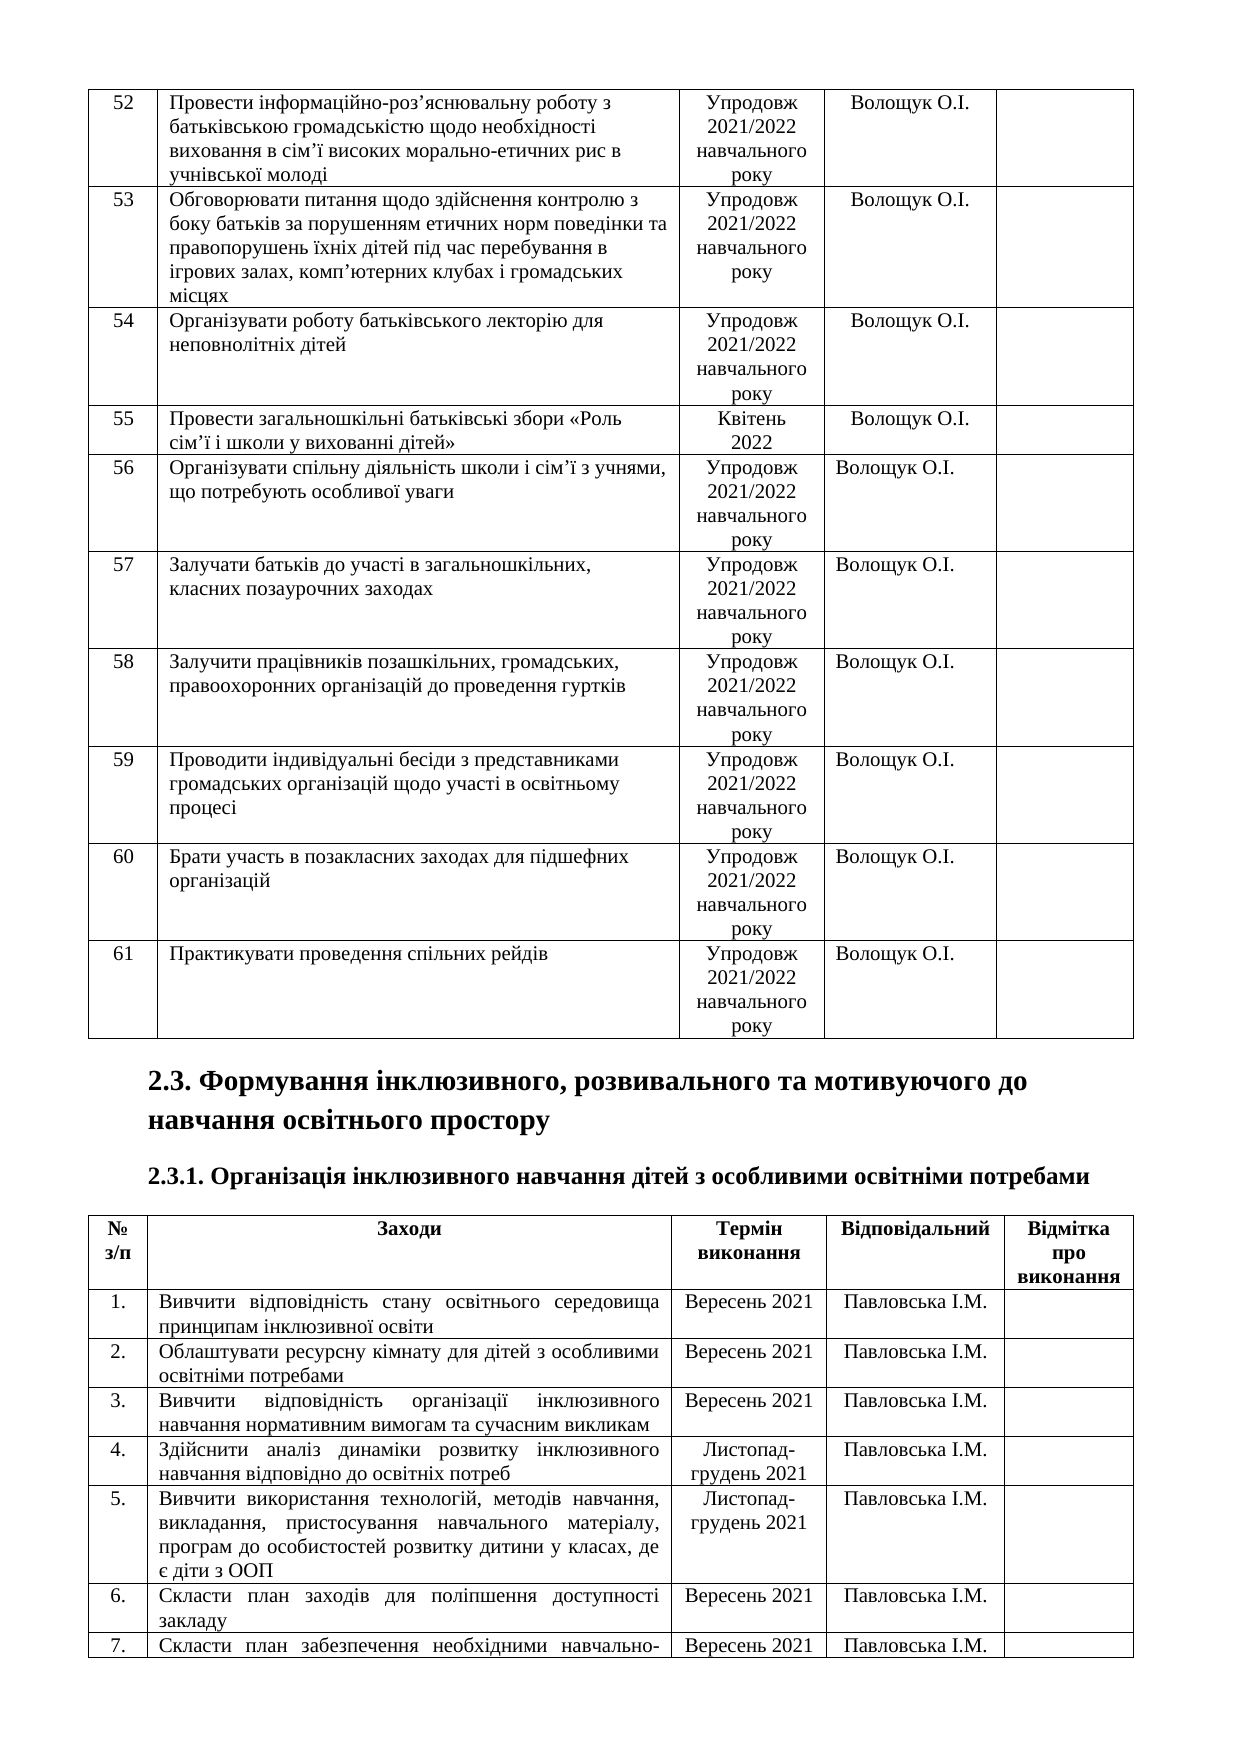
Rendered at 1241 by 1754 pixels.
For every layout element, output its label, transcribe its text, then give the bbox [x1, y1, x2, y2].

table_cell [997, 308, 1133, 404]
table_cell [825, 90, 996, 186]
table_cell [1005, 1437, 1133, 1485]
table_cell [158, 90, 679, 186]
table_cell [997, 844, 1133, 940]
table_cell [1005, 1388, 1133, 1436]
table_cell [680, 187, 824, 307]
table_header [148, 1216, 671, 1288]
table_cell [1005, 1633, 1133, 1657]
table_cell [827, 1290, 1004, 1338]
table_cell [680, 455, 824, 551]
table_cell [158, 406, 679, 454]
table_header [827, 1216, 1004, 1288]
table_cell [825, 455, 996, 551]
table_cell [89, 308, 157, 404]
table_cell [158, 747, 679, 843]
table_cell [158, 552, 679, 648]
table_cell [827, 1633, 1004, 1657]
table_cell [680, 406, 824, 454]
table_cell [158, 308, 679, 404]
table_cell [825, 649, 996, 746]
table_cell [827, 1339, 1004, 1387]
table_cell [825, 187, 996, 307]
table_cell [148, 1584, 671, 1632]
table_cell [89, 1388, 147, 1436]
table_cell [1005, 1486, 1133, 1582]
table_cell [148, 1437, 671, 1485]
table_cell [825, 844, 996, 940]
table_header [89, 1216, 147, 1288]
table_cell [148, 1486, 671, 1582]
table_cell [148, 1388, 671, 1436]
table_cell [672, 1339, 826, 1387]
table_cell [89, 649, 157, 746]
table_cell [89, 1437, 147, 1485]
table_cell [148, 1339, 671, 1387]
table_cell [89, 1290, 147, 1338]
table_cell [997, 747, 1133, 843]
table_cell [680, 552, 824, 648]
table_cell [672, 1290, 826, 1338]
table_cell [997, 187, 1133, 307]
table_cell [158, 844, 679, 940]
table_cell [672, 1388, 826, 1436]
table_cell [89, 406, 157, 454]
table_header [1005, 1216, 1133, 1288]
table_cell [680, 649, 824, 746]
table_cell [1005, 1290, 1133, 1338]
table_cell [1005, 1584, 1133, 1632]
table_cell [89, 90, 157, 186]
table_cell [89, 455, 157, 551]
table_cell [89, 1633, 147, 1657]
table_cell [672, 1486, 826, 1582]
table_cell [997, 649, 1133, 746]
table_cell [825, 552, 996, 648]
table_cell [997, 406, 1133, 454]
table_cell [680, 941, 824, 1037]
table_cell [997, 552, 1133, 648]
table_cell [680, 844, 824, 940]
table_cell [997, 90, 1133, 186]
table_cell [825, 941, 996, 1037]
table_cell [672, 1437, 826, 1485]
text 2.3. Формування інклюзивного, розвивального та мотивуючого до навчання освітнього простору [148, 1063, 1152, 1136]
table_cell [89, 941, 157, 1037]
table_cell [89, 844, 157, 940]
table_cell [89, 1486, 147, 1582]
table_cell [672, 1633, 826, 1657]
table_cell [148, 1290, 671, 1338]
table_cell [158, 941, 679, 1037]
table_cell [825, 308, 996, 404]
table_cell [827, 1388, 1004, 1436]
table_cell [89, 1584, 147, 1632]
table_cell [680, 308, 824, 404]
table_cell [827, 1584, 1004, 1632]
text 2.3.1. Організація інклюзивного навчання дітей з особливими освітніми потребами [148, 1161, 1152, 1190]
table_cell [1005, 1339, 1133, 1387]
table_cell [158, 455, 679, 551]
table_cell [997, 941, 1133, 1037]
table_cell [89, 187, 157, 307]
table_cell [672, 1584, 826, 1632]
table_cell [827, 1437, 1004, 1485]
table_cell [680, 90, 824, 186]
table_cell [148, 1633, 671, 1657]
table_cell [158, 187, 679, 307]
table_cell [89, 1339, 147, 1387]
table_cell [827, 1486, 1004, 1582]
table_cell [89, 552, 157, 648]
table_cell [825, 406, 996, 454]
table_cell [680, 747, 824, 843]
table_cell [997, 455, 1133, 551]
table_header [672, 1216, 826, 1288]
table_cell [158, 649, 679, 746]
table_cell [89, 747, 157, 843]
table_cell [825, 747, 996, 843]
